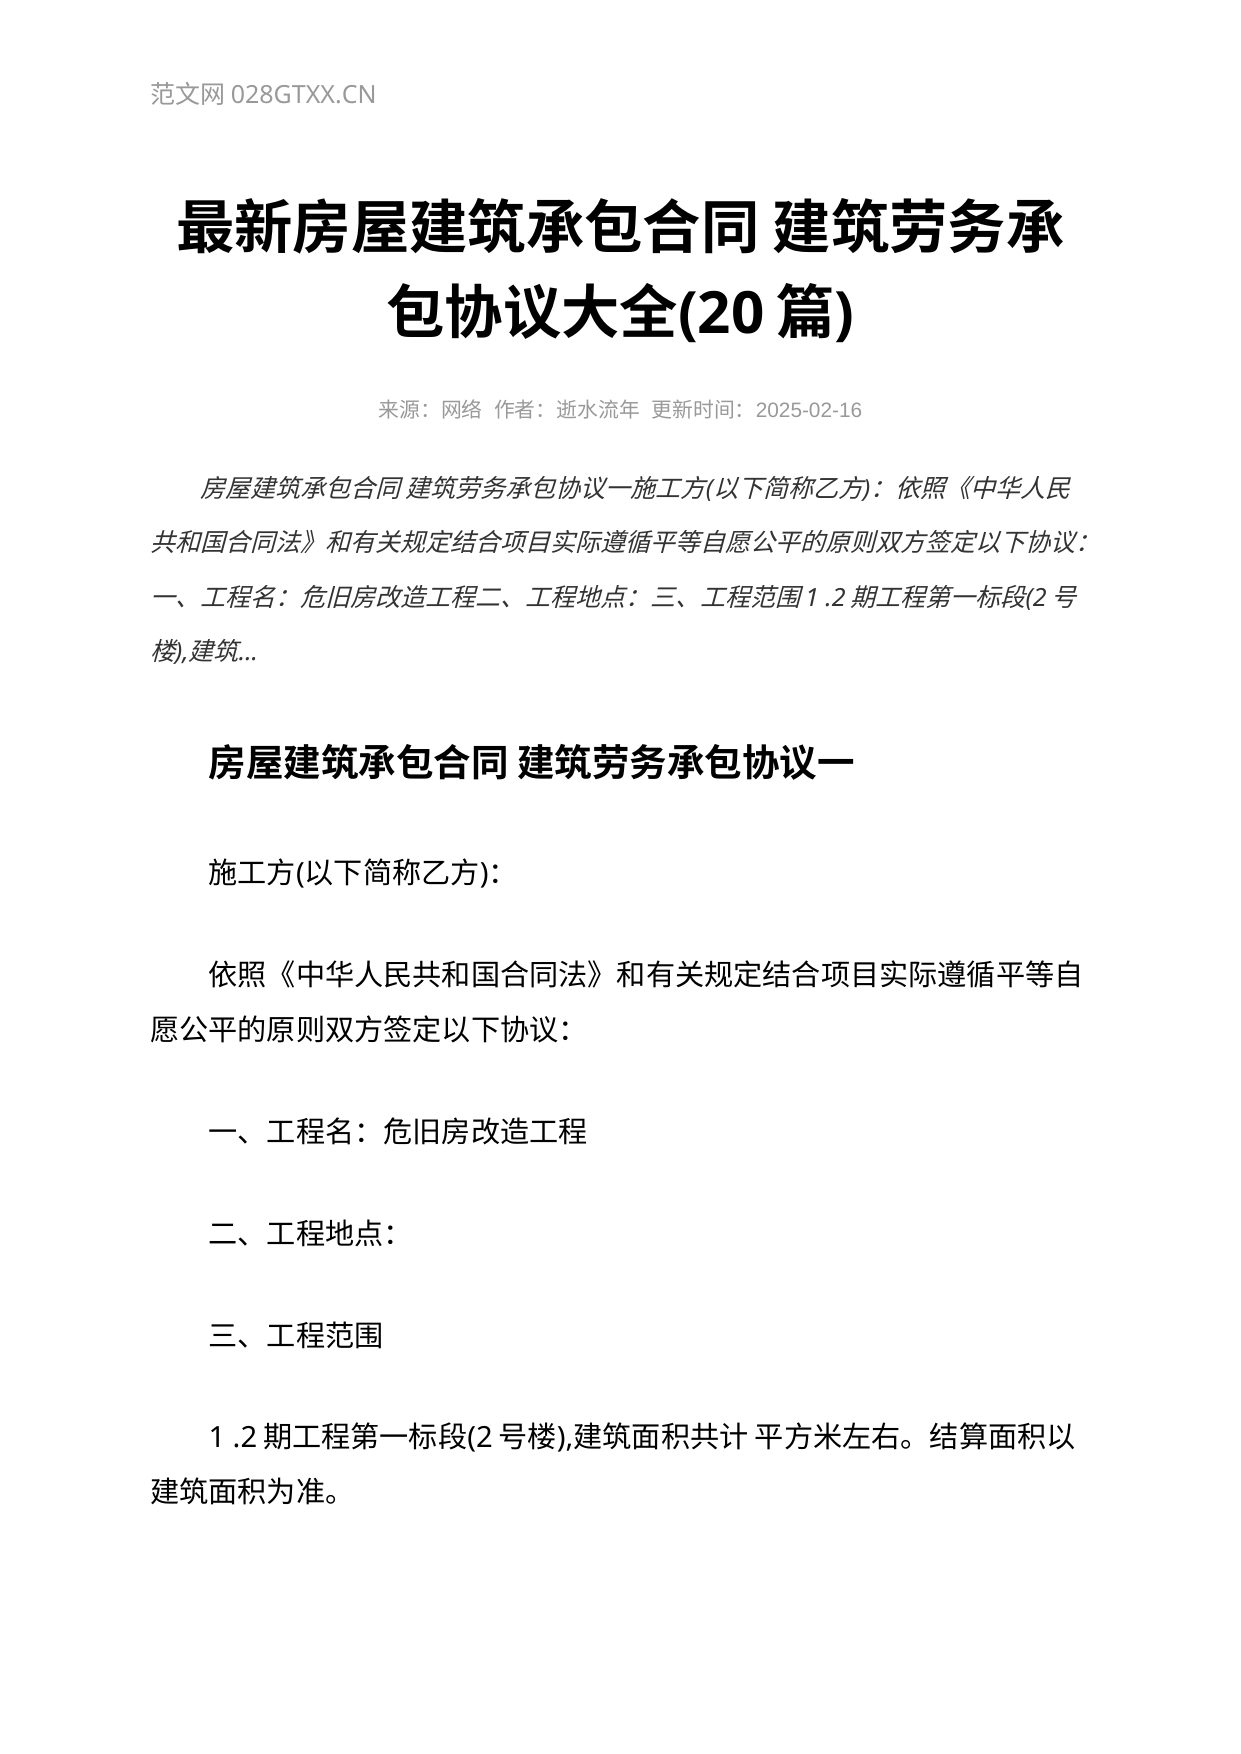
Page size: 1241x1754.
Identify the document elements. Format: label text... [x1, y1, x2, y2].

text 房屋建筑承包合同 建筑劳务承包协议一 [150, 733, 1090, 787]
text 房屋建筑承包合同 建筑劳务承包协议一施工方(以下简称乙方)：依照《中华人民共和国合同法》和有关规定结合项目实际遵循平等自愿公平的原则双方签定以下协议：一、工程名：危旧房改造工程二、工程地点：三、工程范围1 .2期工程第一标段(2号楼),建筑... [150, 468, 1090, 668]
text 依照《中华人民共和国合同法》和有关规定结合项目实际遵循平等自愿公平的原则双方签定以下协议： [150, 952, 1090, 1049]
text 三、工程范围 [150, 1312, 1090, 1354]
text 来源：网络 作者：逝水流年 更新时间：2025-02-16 [150, 397, 1090, 421]
text 1 .2期工程第一标段(2号楼),建筑面积共计 平方米左右。结算面积以建筑面积为准。 [150, 1414, 1090, 1511]
text 一、工程名：危旧房改造工程 [150, 1109, 1090, 1151]
text 二、工程地点： [150, 1210, 1090, 1253]
text 施工方(以下简称乙方)： [150, 850, 1090, 892]
subtitle 最新房屋建筑承包合同 建筑劳务承包协议大全(20篇) [150, 181, 1090, 351]
